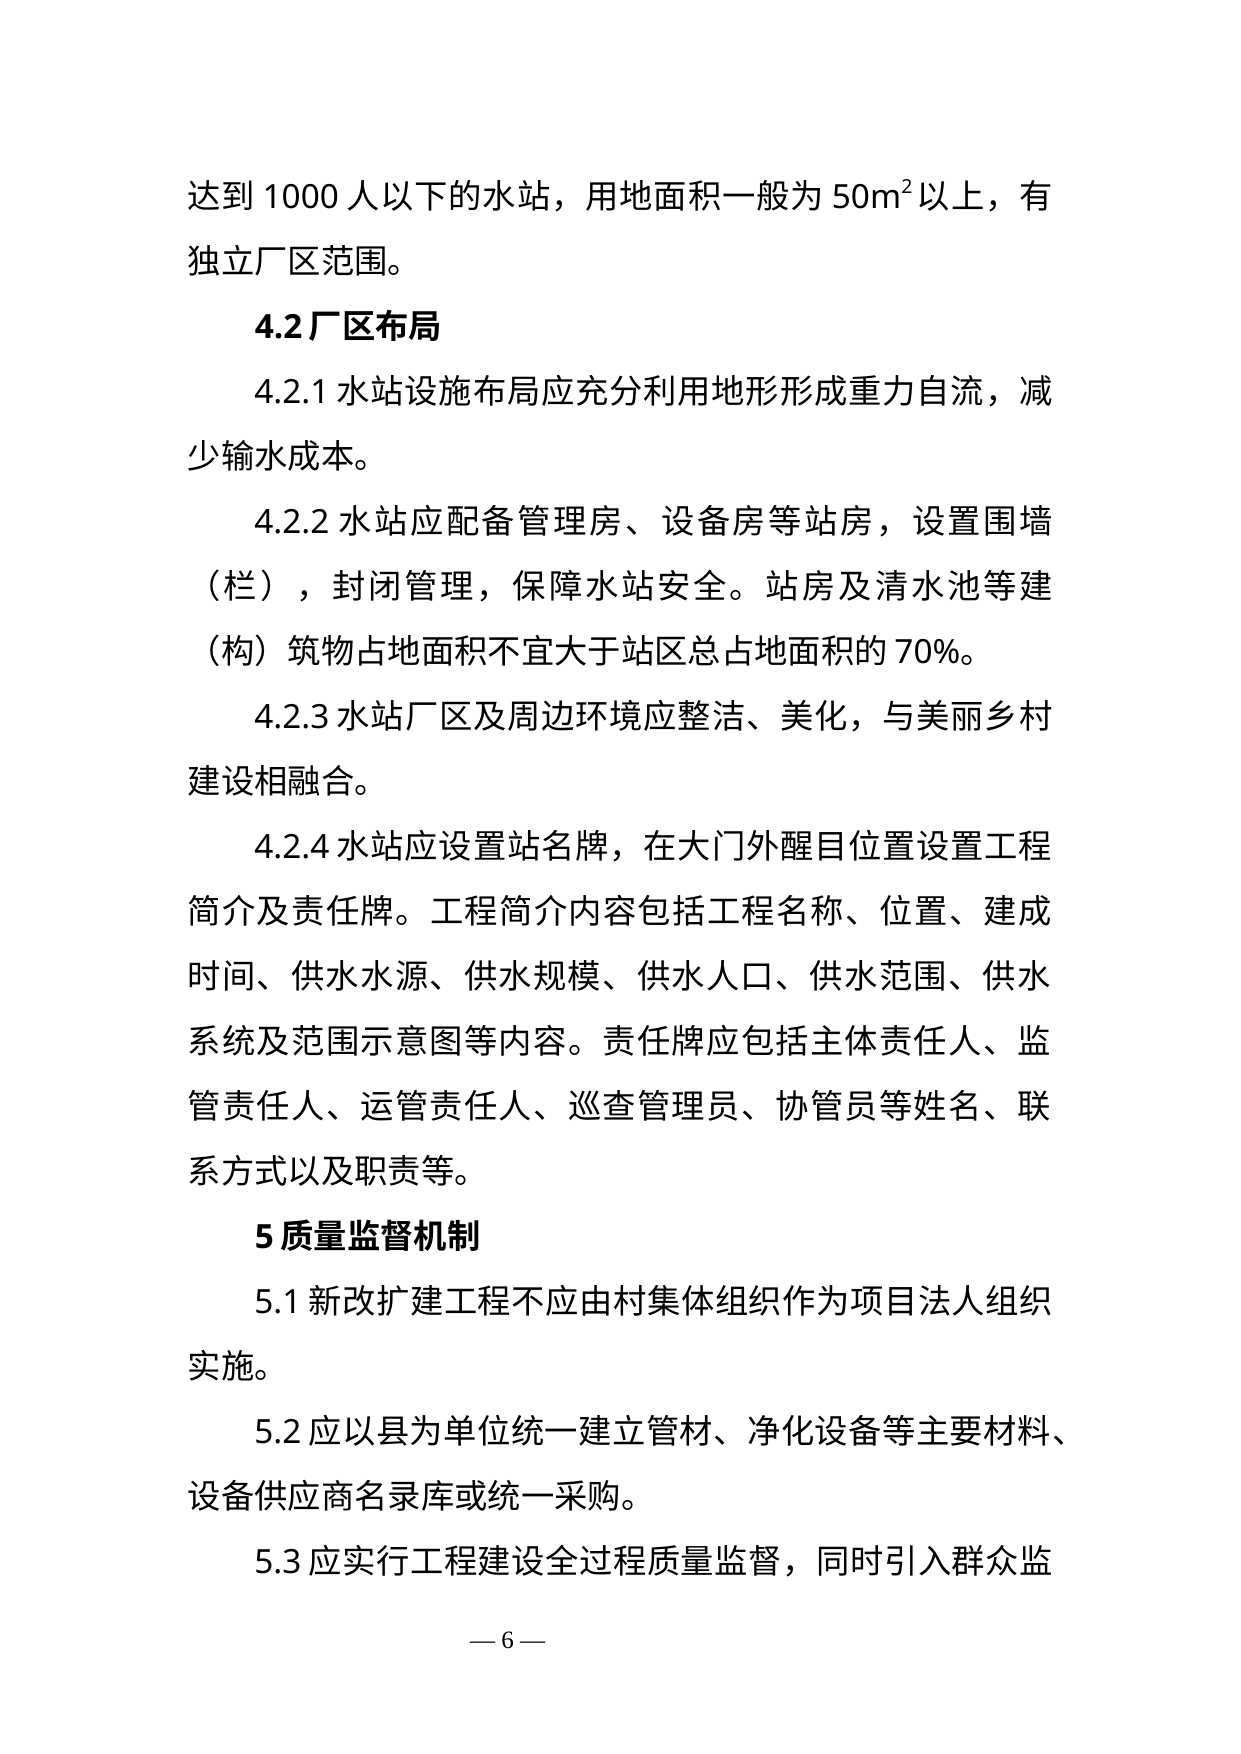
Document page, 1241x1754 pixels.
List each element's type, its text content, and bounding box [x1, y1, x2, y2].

text 4.2.4水站应设置站名牌，在大门外醒目位置设置工程简介及责任牌。工程简介内容包括工程名称、位置、建成时间、供水水源、供水规模、供水人口、供水范围、供水系统及范围示意图等内容。责任牌应包括主体责任人、监管责任人、运管责任人、巡查管理员、协管员等姓名、联系方式以及职责等。 [187, 812, 1053, 1202]
text 5.1新改扩建工程不应由村集体组织作为项目法人组织实施。 [187, 1267, 1053, 1397]
text 4.2厂区布局 [187, 292, 1053, 357]
text 4.2.2水站应配备管理房、设备房等站房，设置围墙（栏），封闭管理，保障水站安全。站房及清水池等建（构）筑物占地面积不宜大于站区总占地面积的70%。 [187, 487, 1053, 682]
text 4.2.3水站厂区及周边环境应整洁、美化，与美丽乡村建设相融合。 [187, 682, 1053, 812]
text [187, 162, 1053, 292]
text 4.2.1水站设施布局应充分利用地形形成重力自流，减少输水成本。 [187, 357, 1053, 487]
text 5质量监督机制 [187, 1202, 1053, 1267]
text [187, 1527, 1053, 1592]
text 5.2应以县为单位统一建立管材、净化设备等主要材料、设备供应商名录库或统一采购。 [187, 1397, 1053, 1527]
